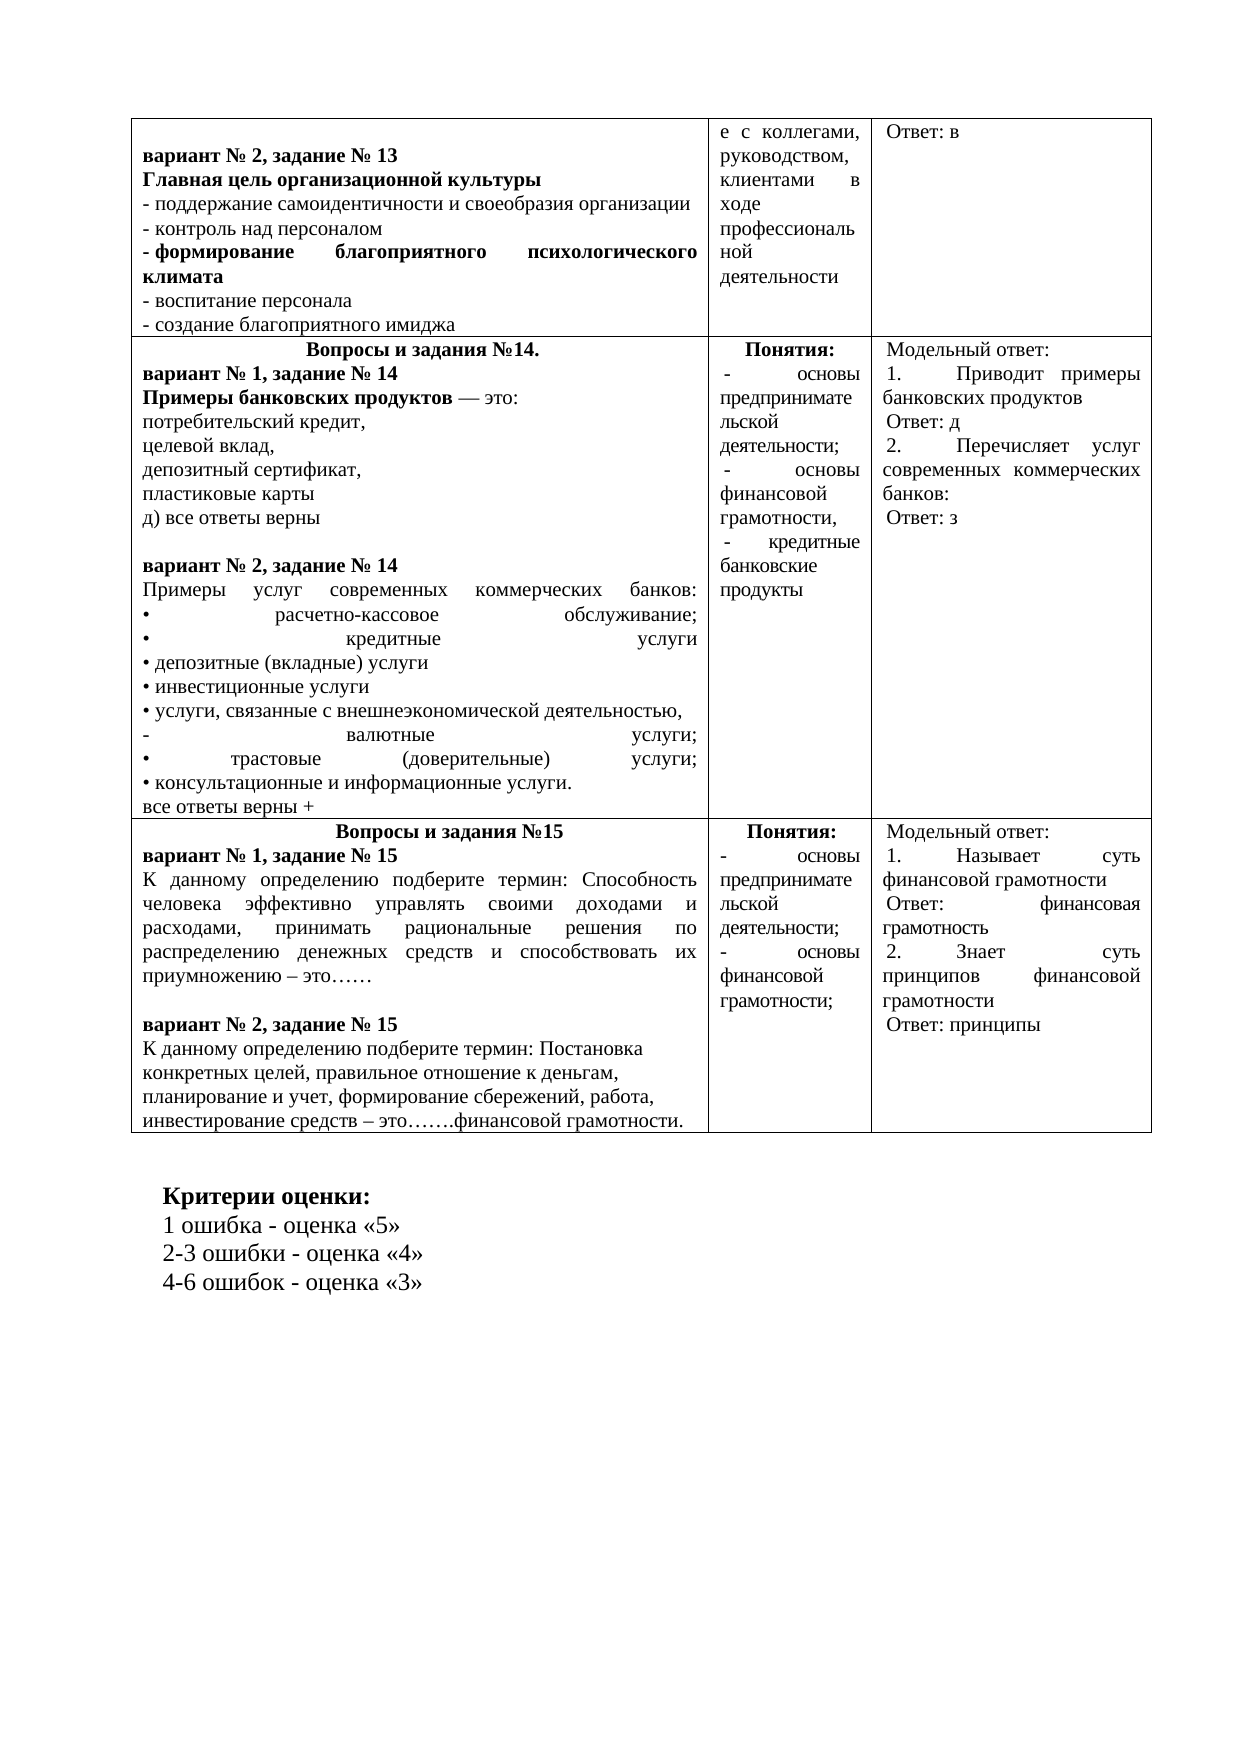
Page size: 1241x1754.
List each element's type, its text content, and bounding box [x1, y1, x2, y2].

table_cell Модельный ответ: Называет суть финансовой грамотности Ответ: финансовая грамотность Знает суть принципов финансовой грамотности Ответ: принципы [872, 819, 1151, 1132]
text 4-6 ошибок - оценка «3» [162, 1267, 1152, 1296]
table_cell Понятия: - основы предпринимательской деятельности; - основы финансовой грамотности; [709, 819, 871, 1132]
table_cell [872, 119, 1151, 336]
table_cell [709, 119, 871, 336]
text 1 ошибка - оценка «5» [162, 1210, 1152, 1238]
table_cell Вопросы и задания №15 вариант № 1, задание № 15 К данному определению подберите термин: Способность человека эффективно управлять своими доходами и расходами, принимать рациональные решения по распределению денежных средств и способствовать их приумножению – это…… вариант № 2, задание № 15 К данному определению подберите термин: Постановка конкретных целей, правильное отношение к деньгам, планирование и учет, формирование сбережений, работа, инвестирование средств – это…….финансовой грамотности. [132, 819, 708, 1132]
text Критерии оценки: [162, 1181, 1152, 1210]
table_cell Вопросы и задания №14. вариант № 1, задание № 14 Примеры банковских продуктов — это: потребительский кредит, целевой вклад, депозитный сертификат, пластиковые карты д) все ответы верны вариант № 2, задание № 14 Примеры услуг современных коммерческих банков: • расчетно-кассовое обслуживание; • кредитные услуги • депозитные (вкладные) услуги • инвестиционные услуги • услуги, связанные с внешнеэкономической деятельностью, - валютные услуги; • трастовые (доверительные) услуги; • консультационные и информационные услуги. все ответы верны + [132, 337, 708, 818]
text 2-3 ошибки - оценка «4» [162, 1238, 1152, 1267]
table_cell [132, 119, 708, 336]
table_cell Модельный ответ: Приводит примеры банковских продуктов Ответ: д Перечисляет услуг современных коммерческих банков: Ответ: з [872, 337, 1151, 818]
table_cell Понятия: - основы предпринимательской деятельности; - основы финансовой грамотности, - кредитные банковские продукты [709, 337, 871, 818]
